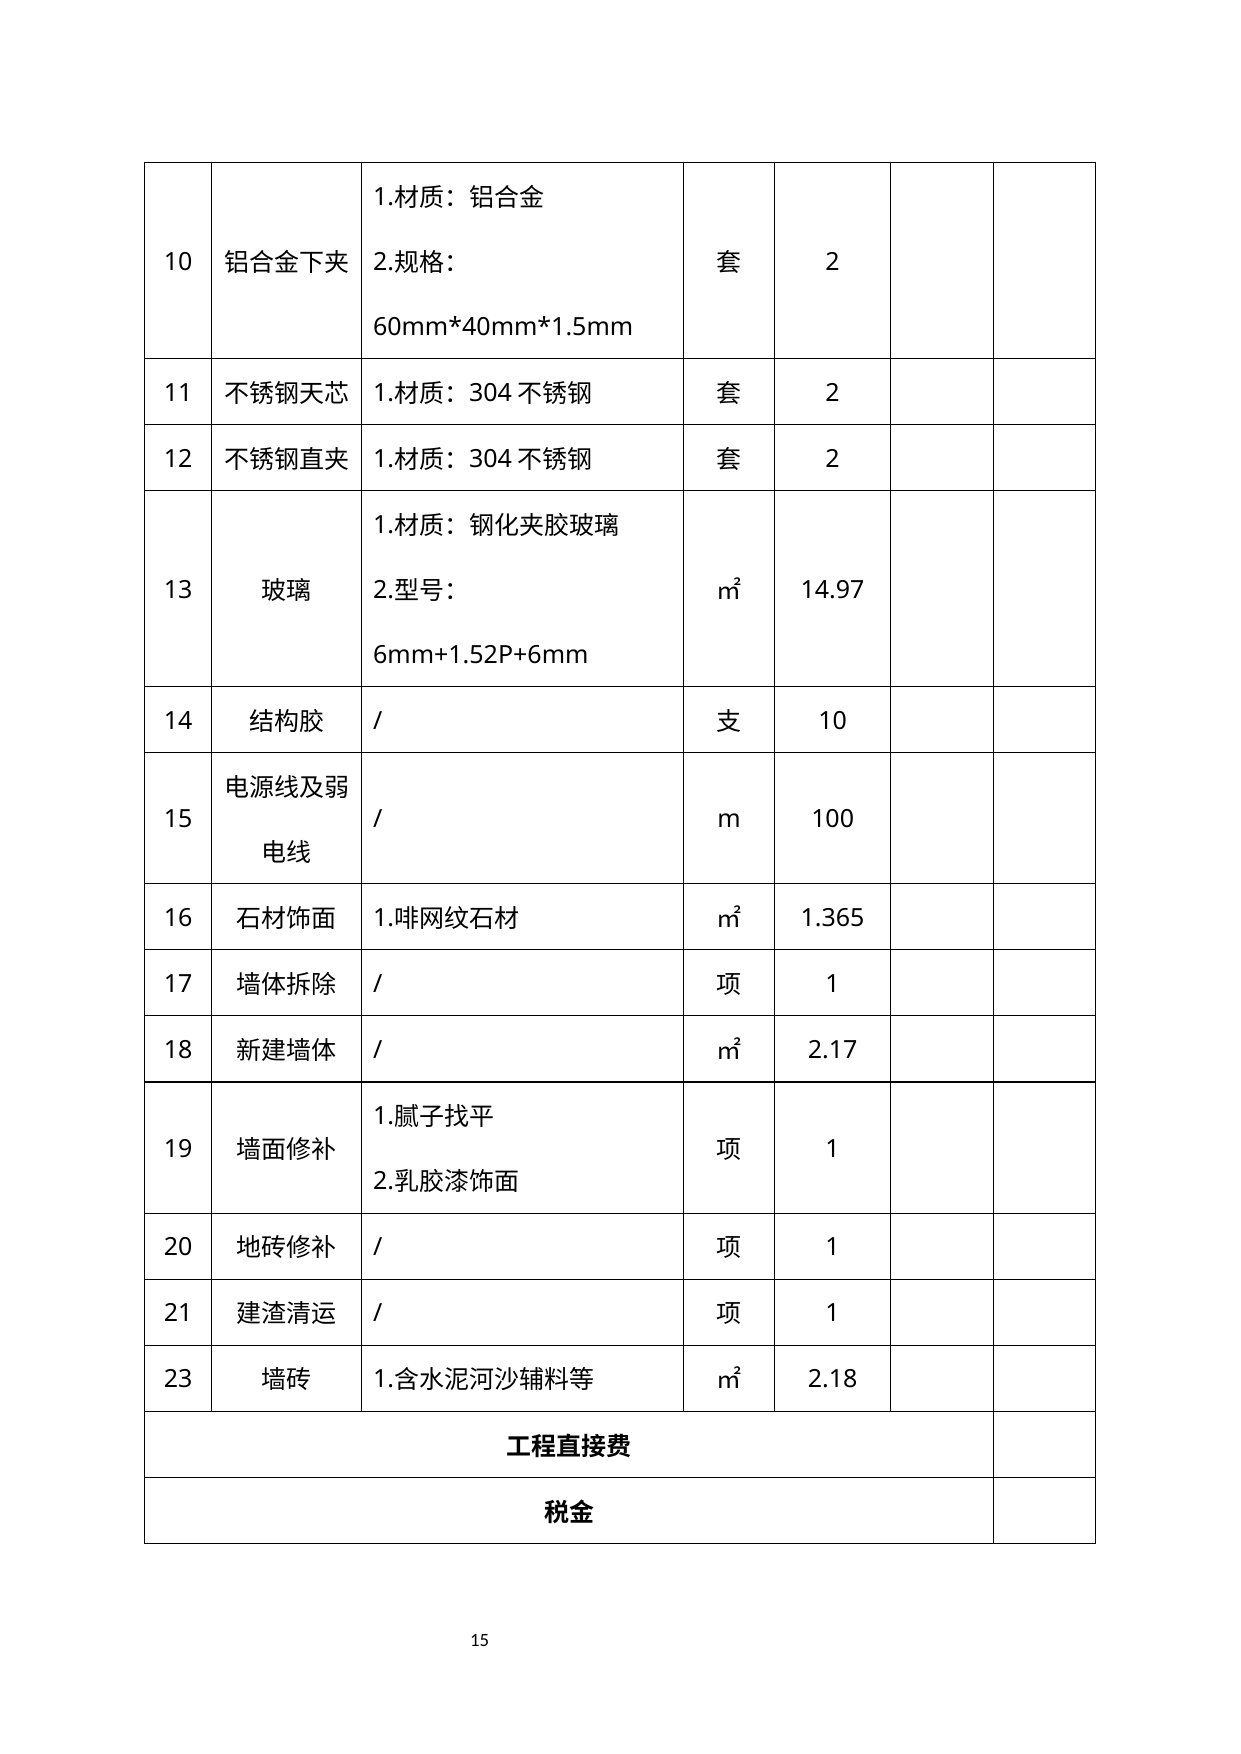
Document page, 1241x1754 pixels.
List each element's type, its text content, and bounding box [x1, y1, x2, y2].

table_cell 1 [775, 1083, 890, 1212]
table_cell [994, 1346, 1095, 1411]
table_cell 项 [684, 1280, 774, 1344]
table_cell [891, 359, 993, 424]
table_cell 玻璃 [212, 491, 361, 686]
table_cell 1.含水泥河沙辅料等 [362, 1346, 683, 1411]
table_cell ㎡ [684, 491, 774, 686]
table_cell 工程直接费 [145, 1412, 993, 1477]
table_cell 1 [775, 1280, 890, 1344]
table_cell 14 [145, 687, 211, 752]
table_cell 2.17 [775, 1016, 890, 1081]
table_cell m [684, 753, 774, 883]
table_cell [994, 1280, 1095, 1344]
table_cell 1.材质：304不锈钢 [362, 359, 683, 424]
table_cell 2 [775, 425, 890, 490]
table_cell [891, 884, 993, 949]
table_cell [994, 884, 1095, 949]
table_cell 墙面修补 [212, 1083, 361, 1212]
table_cell 1.材质：304不锈钢 [362, 425, 683, 490]
table_cell [994, 950, 1095, 1015]
table_cell 18 [145, 1016, 211, 1081]
table_cell [891, 163, 993, 358]
table_cell [891, 491, 993, 686]
table_cell [891, 425, 993, 490]
table_cell 电源线及弱电线 [212, 753, 361, 883]
table_cell 15 [145, 753, 211, 883]
table_cell [891, 1346, 993, 1411]
table_cell [891, 687, 993, 752]
table_cell 2 [775, 359, 890, 424]
table_cell 2.18 [775, 1346, 890, 1411]
table_cell [994, 1016, 1095, 1081]
table_cell [994, 163, 1095, 358]
table_cell 支 [684, 687, 774, 752]
table_cell [891, 950, 993, 1015]
table_cell 20 [145, 1214, 211, 1278]
table_cell 17 [145, 950, 211, 1015]
table_cell 1.啡网纹石材 [362, 884, 683, 949]
table_cell 10 [775, 687, 890, 752]
table_cell [994, 491, 1095, 686]
table_cell 10 [145, 163, 211, 358]
table_cell ㎡ [684, 1016, 774, 1081]
table_cell 21 [145, 1280, 211, 1344]
table_cell 不锈钢直夹 [212, 425, 361, 490]
table_cell 税金 [145, 1478, 993, 1543]
table_cell [994, 1214, 1095, 1278]
table_cell 1.腻子找平 2.乳胶漆饰面 [362, 1083, 683, 1212]
table_cell 建渣清运 [212, 1280, 361, 1344]
table_cell 23 [145, 1346, 211, 1411]
table_cell 地砖修补 [212, 1214, 361, 1278]
table_cell 新建墙体 [212, 1016, 361, 1081]
table_cell 19 [145, 1083, 211, 1212]
table_cell 14.97 [775, 491, 890, 686]
table_cell [994, 1083, 1095, 1212]
table_cell [891, 1016, 993, 1081]
table_cell 墙体拆除 [212, 950, 361, 1015]
table_cell 不锈钢天芯 [212, 359, 361, 424]
table_cell / [362, 950, 683, 1015]
table_cell 1.材质：钢化夹胶玻璃 2.型号：6mm+1.52P+6mm [362, 491, 683, 686]
table_cell [891, 1083, 993, 1212]
table_cell / [362, 1280, 683, 1344]
table_cell 16 [145, 884, 211, 949]
table_cell 1 [775, 1214, 890, 1278]
table_cell 项 [684, 1214, 774, 1278]
table_cell ㎡ [684, 1346, 774, 1411]
table_cell / [362, 687, 683, 752]
table_cell 石材饰面 [212, 884, 361, 949]
table_cell 1 [775, 950, 890, 1015]
table_cell 2 [775, 163, 890, 358]
table_cell 12 [145, 425, 211, 490]
table_cell [994, 687, 1095, 752]
table_cell 13 [145, 491, 211, 686]
table_cell 项 [684, 1083, 774, 1212]
table_cell 铝合金下夹 [212, 163, 361, 358]
table_cell 1.材质：铝合金 2.规格：60mm*40mm*1.5mm [362, 163, 683, 358]
table_cell 套 [684, 359, 774, 424]
table_cell [891, 1214, 993, 1278]
table_cell 1.365 [775, 884, 890, 949]
table_cell 套 [684, 163, 774, 358]
table_cell 项 [684, 950, 774, 1015]
table_cell / [362, 753, 683, 883]
table_cell 结构胶 [212, 687, 361, 752]
table_cell / [362, 1214, 683, 1278]
table_cell 套 [684, 425, 774, 490]
table_cell / [362, 1016, 683, 1081]
table_cell ㎡ [684, 884, 774, 949]
table_cell 11 [145, 359, 211, 424]
table_cell [994, 1412, 1095, 1477]
table_cell [891, 753, 993, 883]
table_cell [994, 1478, 1095, 1543]
table_cell [891, 1280, 993, 1344]
table_cell [994, 359, 1095, 424]
table_cell [994, 753, 1095, 883]
table_cell [994, 425, 1095, 490]
table_cell 墙砖 [212, 1346, 361, 1411]
table_cell 100 [775, 753, 890, 883]
